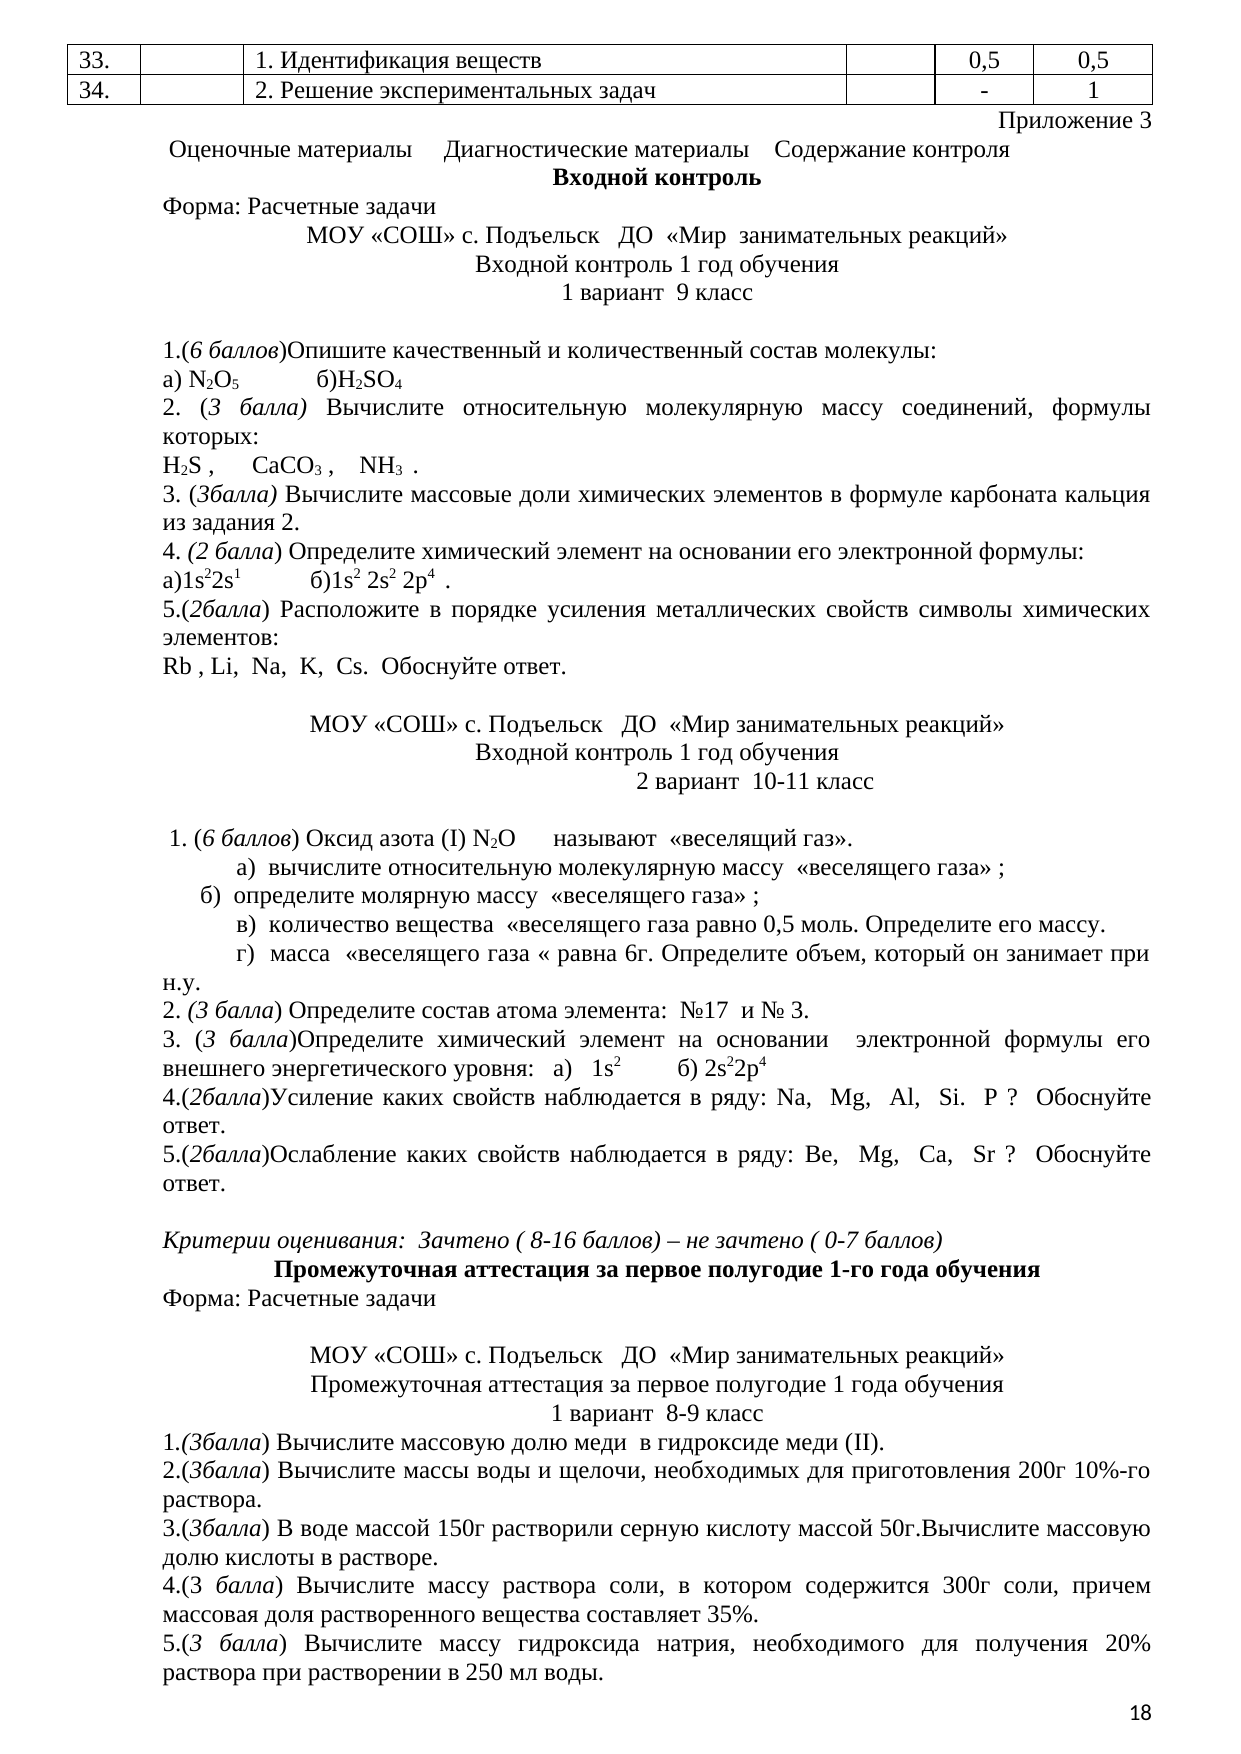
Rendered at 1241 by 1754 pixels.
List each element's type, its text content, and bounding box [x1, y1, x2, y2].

text Промежуточная аттестация за первое полугодие 1 года обучения [162, 1369, 1152, 1398]
text Входной контроль 1 год обучения [162, 737, 1152, 766]
text Входной контроль [162, 162, 1152, 191]
text МОУ «СОШ» с. Подъельск ДО «Мир занимательных реакций» [162, 1341, 1152, 1369]
list 1. (6 баллов) Оксид азота (I) N2O называют «веселящий газ». [162, 823, 1152, 852]
text МОУ «СОШ» с. Подъельск ДО «Мир занимательных реакций» [162, 709, 1152, 737]
text 4.(2балла)Усиление каких свойств наблюдается в ряду: Na, Mg, Al, Si. P ? Обоснуйте ответ. [162, 1082, 1152, 1139]
text Форма: Расчетные задачи [162, 1283, 1152, 1312]
table_cell 34. [68, 75, 140, 104]
text г) масса «веселящего газа « равна 6г. Определите объем, который он занимает при н.у. [162, 938, 1152, 996]
text а)1s22s1 б)1s2 2s2 2p4 . [162, 565, 1152, 594]
text 5.(2балла)Ослабление каких свойств наблюдается в ряду: Be, Mg, Ca, Sr ? Обоснуйте ответ. [162, 1139, 1152, 1197]
text 2.(3балла) Вычислите массы воды и щелочи, необходимых для приготовления 200г 10%-го раствора. [162, 1456, 1152, 1513]
text 1 вариант 9 класс [162, 277, 1152, 306]
text H2S , CaCO3 , NH3 . [162, 450, 1152, 479]
text 4. (2 балла) Определите химический элемент на основании его электронной формулы: [162, 536, 1152, 565]
text 5.(2балла) Расположите в порядке усиления металлических свойств символы химических элементов: [162, 594, 1152, 651]
table_cell 2. Решение экспериментальных задач [244, 75, 846, 104]
text 1.(6 баллов)Опишите качественный и количественный состав молекулы: [162, 335, 1152, 364]
text 2. (3 балла) Определите состав атома элемента: №17 и № 3. [162, 996, 1152, 1024]
table_cell 0,5 [1034, 45, 1152, 74]
table_cell [847, 75, 934, 104]
text Критерии оценивания: Зачтено ( 8-16 баллов) – не зачтено ( 0-7 баллов) [162, 1226, 1152, 1254]
table_cell [141, 45, 243, 74]
text б) определите молярную массу «веселящего газа» ; [200, 881, 1152, 909]
text Rb , Li, Na, K, Cs. Обоснуйте ответ. [162, 651, 1152, 680]
text Приложение 3 [162, 105, 1152, 134]
table_cell [847, 45, 934, 74]
text Входной контроль 1 год обучения [162, 249, 1152, 277]
text МОУ «СОШ» с. Подъельск ДО «Мир занимательных реакций» [162, 220, 1152, 249]
table_cell 1. Идентификация веществ [244, 45, 846, 74]
text 1 вариант 8-9 класс [162, 1398, 1152, 1427]
text 5.(3 балла) Вычислите массу гидроксида натрия, необходимого для получения 20% раствора при растворении в 250 мл воды. [162, 1628, 1152, 1686]
text Оценочные материалы Диагностические материалы Содержание контроля [162, 134, 1152, 162]
text 4.(3 балла) Вычислите массу раствора соли, в котором содержится 300г соли, причем массовая доля растворенного вещества составляет 35%. [162, 1571, 1152, 1628]
text 2. (3 балла) Вычислите относительную молекулярную массу соединений, формулы которых: [162, 392, 1152, 450]
list 2 вариант 10-11 класс [636, 766, 1152, 795]
table_cell 1 [1034, 75, 1152, 104]
text 3. (3балла) Вычислите массовые доли химических элементов в формуле карбоната кальция из задания 2. [162, 479, 1152, 536]
text а) N2O5 б)H2SO4 [162, 364, 1152, 392]
table_cell 33. [68, 45, 140, 74]
text Промежуточная аттестация за первое полугодие 1-го года обучения [162, 1254, 1152, 1283]
text 3. (3 балла)Определите химический элемент на основании электронной формулы его внешнего энергетического уровня: а) 1s2 б) 2s22p4 [162, 1024, 1152, 1082]
text 1.(3балла) Вычислите массовую долю меди в гидроксиде меди (II). [162, 1427, 1152, 1456]
text 3.(3балла) В воде массой 150г растворили серную кислоту массой 50г.Вычислите массовую долю кислоты в растворе. [162, 1513, 1152, 1571]
table_cell - [936, 75, 1033, 104]
table_cell 0,5 [936, 45, 1033, 74]
table_cell [141, 75, 243, 104]
text Форма: Расчетные задачи [162, 191, 1152, 220]
text в) количество вещества «веселящего газа равно 0,5 моль. Определите его массу. [162, 909, 1152, 938]
text а) вычислите относительную молекулярную массу «веселящего газа» ; [200, 852, 1152, 881]
